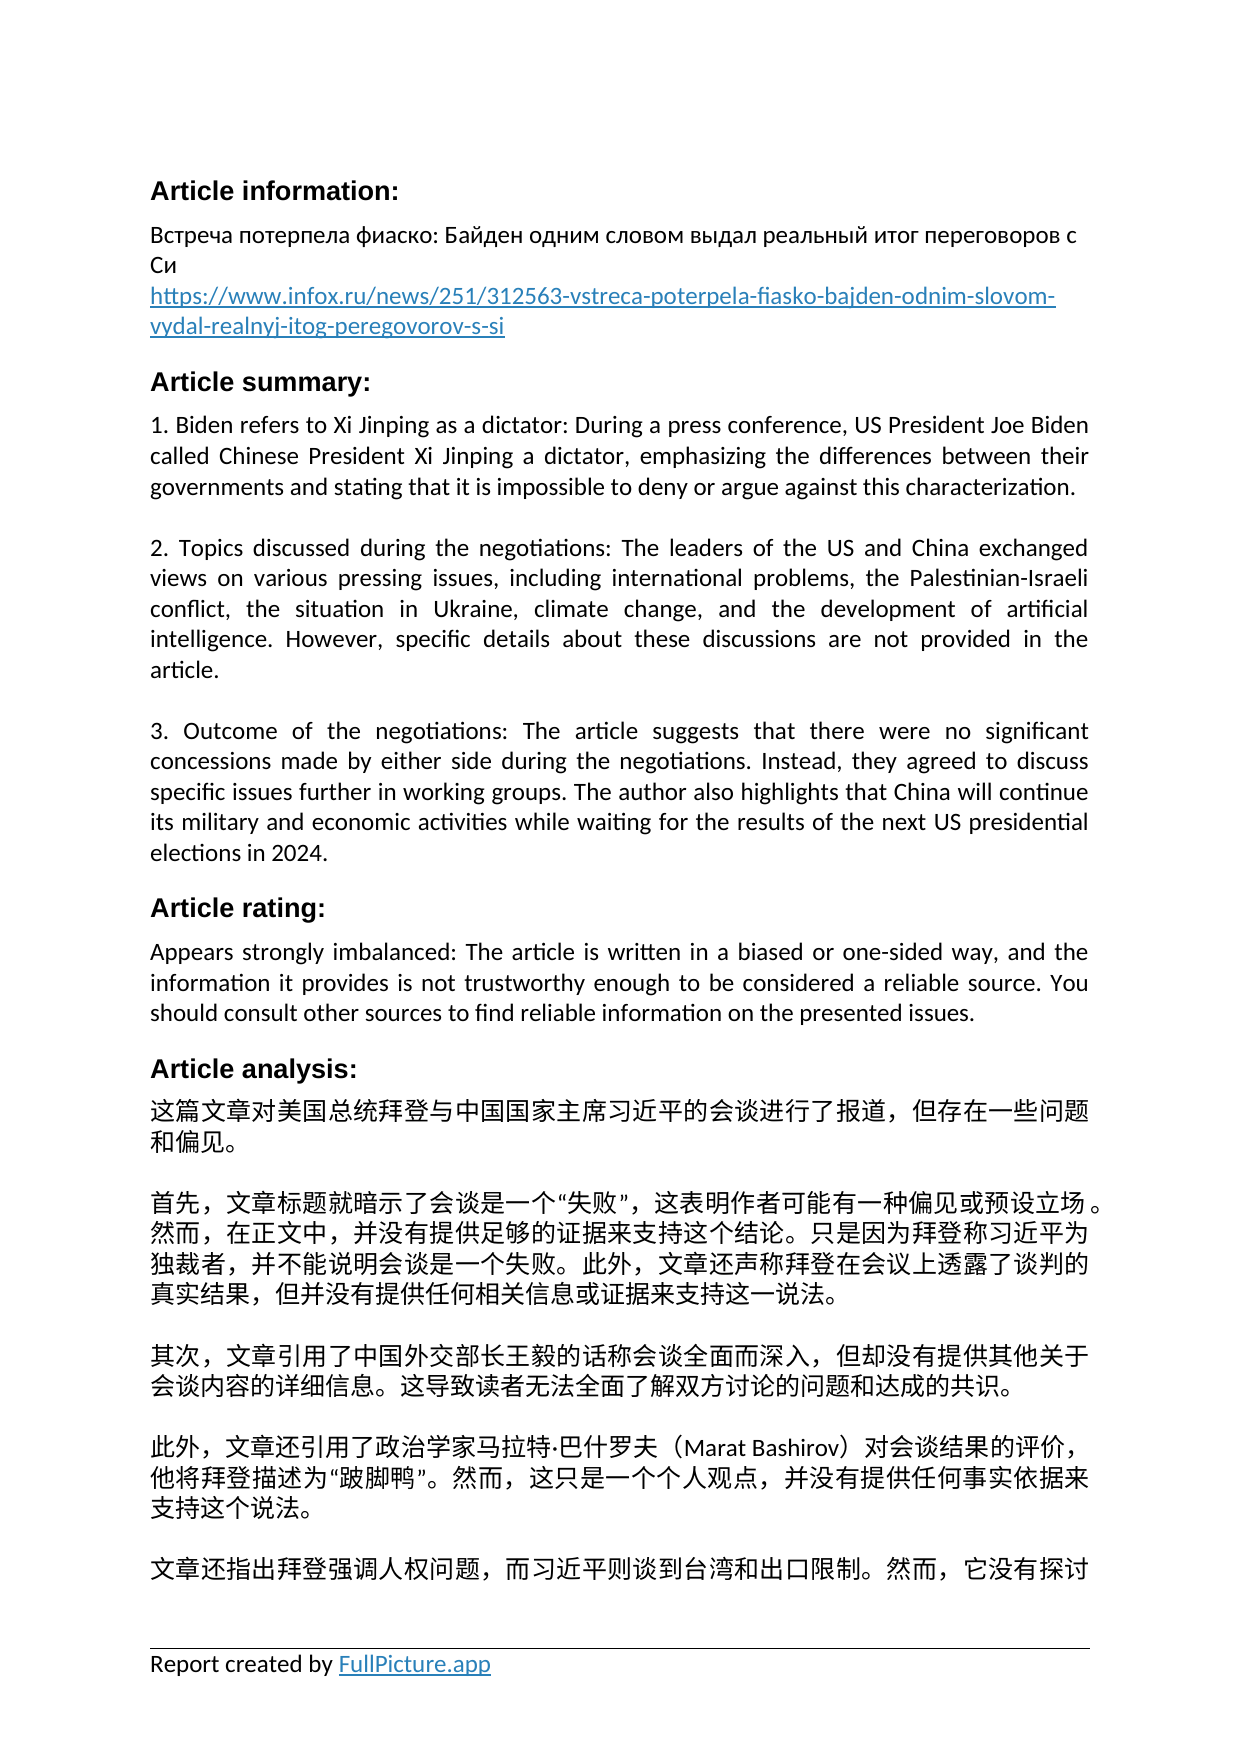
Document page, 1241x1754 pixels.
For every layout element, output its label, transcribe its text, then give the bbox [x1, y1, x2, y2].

subtitle Article summary: [150, 366, 1090, 397]
text 1. Biden refers to Xi Jinping as a dictator: During a press conference, US President Joe Biden called Chinese President Xi Jinping a dictator, emphasizing the differences between their governments and stating that it is impossible to deny or argue against this characterization. [150, 409, 1090, 501]
text 其次，文章引用了中国外交部长王毅的话称会谈全面而深入，但却没有提供其他关于会谈内容的详细信息。这导致读者无法全面了解双方讨论的问题和达成的共识。 [150, 1341, 1090, 1402]
text 3. Outcome of the negotiations: The article suggests that there were no significant concessions made by either side during the negotiations. Instead, they agreed to discuss specific issues further in working groups. The author also highlights that China will continue its military and economic activities while waiting for the results of the next US presidential elections in 2024. [150, 715, 1090, 867]
text Appears strongly imbalanced: The article is written in a biased or one-sided way, and the information it provides is not trustworthy enough to be considered a reliable source. You should consult other sources to find reliable information on the presented issues. [150, 936, 1090, 1028]
subtitle Article rating: [150, 892, 1090, 924]
text Встреча потерпела фиаско: Байден одним словом выдал реальный итог переговоров с Сиhttps://www.infox.ru/news/251/312563-vstreca-poterpela-fiasko-bajden-odnim-slovom-vydal-realnyj-itog-peregovorov-s-si [150, 219, 1090, 341]
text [150, 1554, 1090, 1585]
text 首先，文章标题就暗示了会谈是一个“失败”，这表明作者可能有一种偏见或预设立场。然而，在正文中，并没有提供足够的证据来支持这个结论。只是因为拜登称习近平为独裁者，并不能说明会谈是一个失败。此外，文章还声称拜登在会议上透露了谈判的真实结果，但并没有提供任何相关信息或证据来支持这一说法。 [150, 1188, 1090, 1310]
text 这篇文章对美国总统拜登与中国国家主席习近平的会谈进行了报道，但存在一些问题和偏见。 [150, 1096, 1090, 1157]
text 2. Topics discussed during the negotiations: The leaders of the US and China exchanged views on various pressing issues, including international problems, the Palestinian-Israeli conflict, the situation in Ukraine, climate change, and the development of artificial intelligence. However, specific details about these discussions are not provided in the article. [150, 532, 1090, 684]
subtitle Article information: [150, 175, 1090, 206]
subtitle Article analysis: [150, 1053, 1090, 1084]
text 此外，文章还引用了政治学家马拉特·巴什罗夫（Marat Bashirov）对会谈结果的评价，他将拜登描述为“跛脚鸭”。然而，这只是一个个人观点，并没有提供任何事实依据来支持这个说法。 [150, 1432, 1090, 1524]
